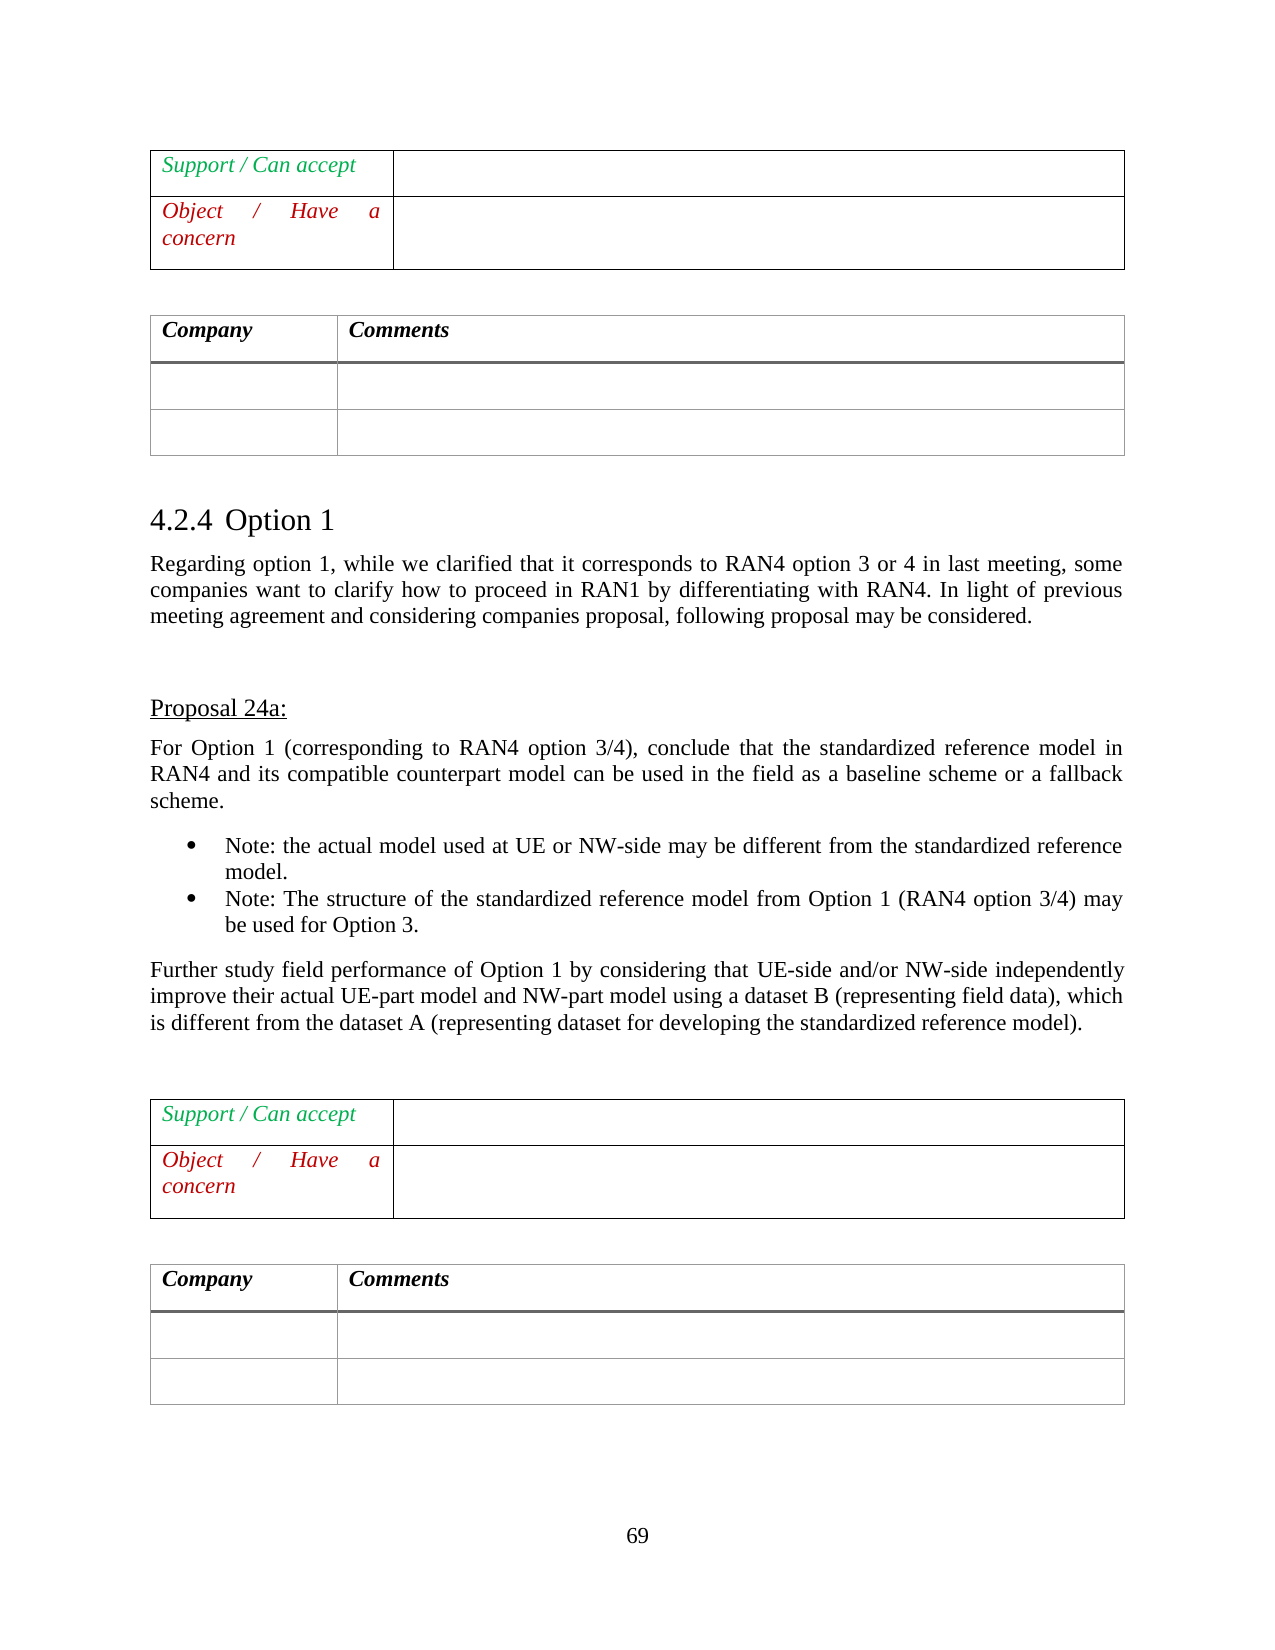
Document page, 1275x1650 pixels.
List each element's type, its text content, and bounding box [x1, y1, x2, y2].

text Proposal 24a: [150, 693, 1125, 722]
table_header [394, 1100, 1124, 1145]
subtitle Option 1 [150, 501, 1125, 537]
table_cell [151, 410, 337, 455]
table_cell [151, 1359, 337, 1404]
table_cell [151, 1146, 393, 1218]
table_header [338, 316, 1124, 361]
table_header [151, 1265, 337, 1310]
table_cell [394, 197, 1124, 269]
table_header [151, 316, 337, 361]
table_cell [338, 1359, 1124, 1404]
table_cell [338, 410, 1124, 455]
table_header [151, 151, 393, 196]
list Note: The structure of the standardized reference model from Option 1 (RAN4 option 3/4) may be used for Option 3. [187, 884, 1125, 937]
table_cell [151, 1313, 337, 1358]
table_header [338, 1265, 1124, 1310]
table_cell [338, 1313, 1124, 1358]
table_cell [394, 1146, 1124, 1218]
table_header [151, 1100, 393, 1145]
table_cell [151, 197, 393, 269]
text Further study field performance of Option 1 by considering that UE-side and/or NW-side independently improve their actual UE-part model and NW-part model using a dataset B (representing field data), which is different from the dataset A (representing dataset for developing the standardized reference model). [150, 956, 1125, 1035]
text Regarding option 1, while we clarified that it corresponds to RAN4 option 3 or 4 in last meeting, some companies want to clarify how to proceed in RAN1 by differentiating with RAN4. In light of previous meeting agreement and considering companies proposal, following proposal may be considered. [150, 550, 1125, 629]
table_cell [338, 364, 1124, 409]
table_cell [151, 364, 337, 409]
list Note: the actual model used at UE or NW-side may be different from the standardized reference model. [187, 832, 1125, 884]
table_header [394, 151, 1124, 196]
text For Option 1 (corresponding to RAN4 option 3/4), conclude that the standardized reference model in RAN4 and its compatible counterpart model can be used in the field as a baseline scheme or a fallback scheme. [150, 734, 1125, 813]
